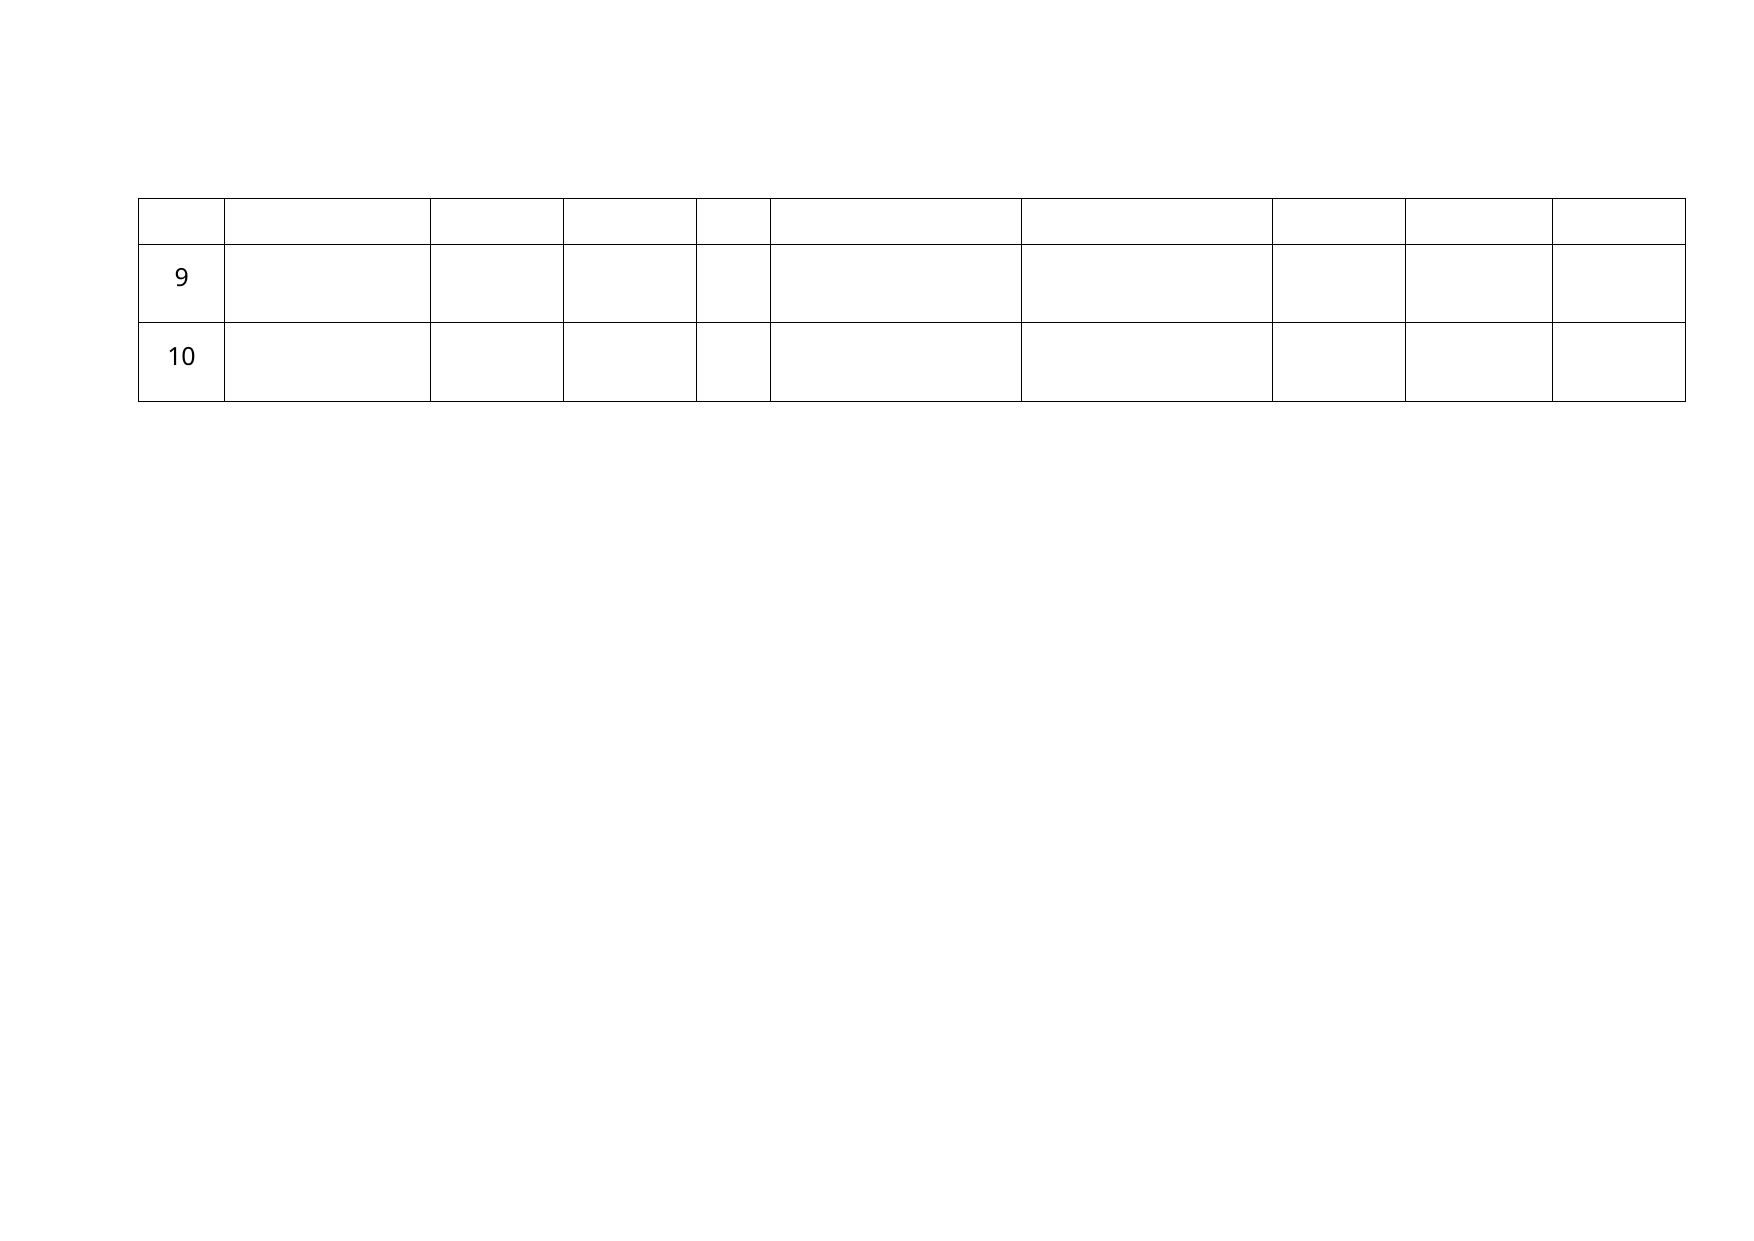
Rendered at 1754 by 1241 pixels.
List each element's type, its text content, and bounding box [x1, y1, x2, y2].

table_cell 9 [139, 245, 224, 322]
table_cell [1553, 245, 1685, 322]
table_cell [1406, 199, 1552, 244]
table_cell [564, 245, 696, 322]
table_cell [1273, 199, 1405, 244]
table_cell [1022, 323, 1272, 401]
table_cell [564, 199, 696, 244]
table_cell [771, 199, 1021, 244]
table_cell [771, 245, 1021, 322]
table_cell [431, 245, 563, 322]
table_cell [564, 323, 696, 401]
table_cell [1406, 323, 1552, 401]
table_cell [1553, 323, 1685, 401]
table_cell [431, 199, 563, 244]
table_cell 8 [139, 199, 224, 244]
table_cell [771, 323, 1021, 401]
table_cell [225, 199, 430, 244]
table_cell [225, 323, 430, 401]
table_cell [1553, 199, 1685, 244]
table_cell [225, 245, 430, 322]
table_cell [1406, 245, 1552, 322]
table_cell 10 [139, 323, 224, 401]
table_cell [1022, 245, 1272, 322]
table_cell [1022, 199, 1272, 244]
table_cell [697, 323, 770, 401]
table_cell [697, 199, 770, 244]
table_cell [1273, 245, 1405, 322]
table_cell [1273, 323, 1405, 401]
table_cell [431, 323, 563, 401]
table_cell [697, 245, 770, 322]
